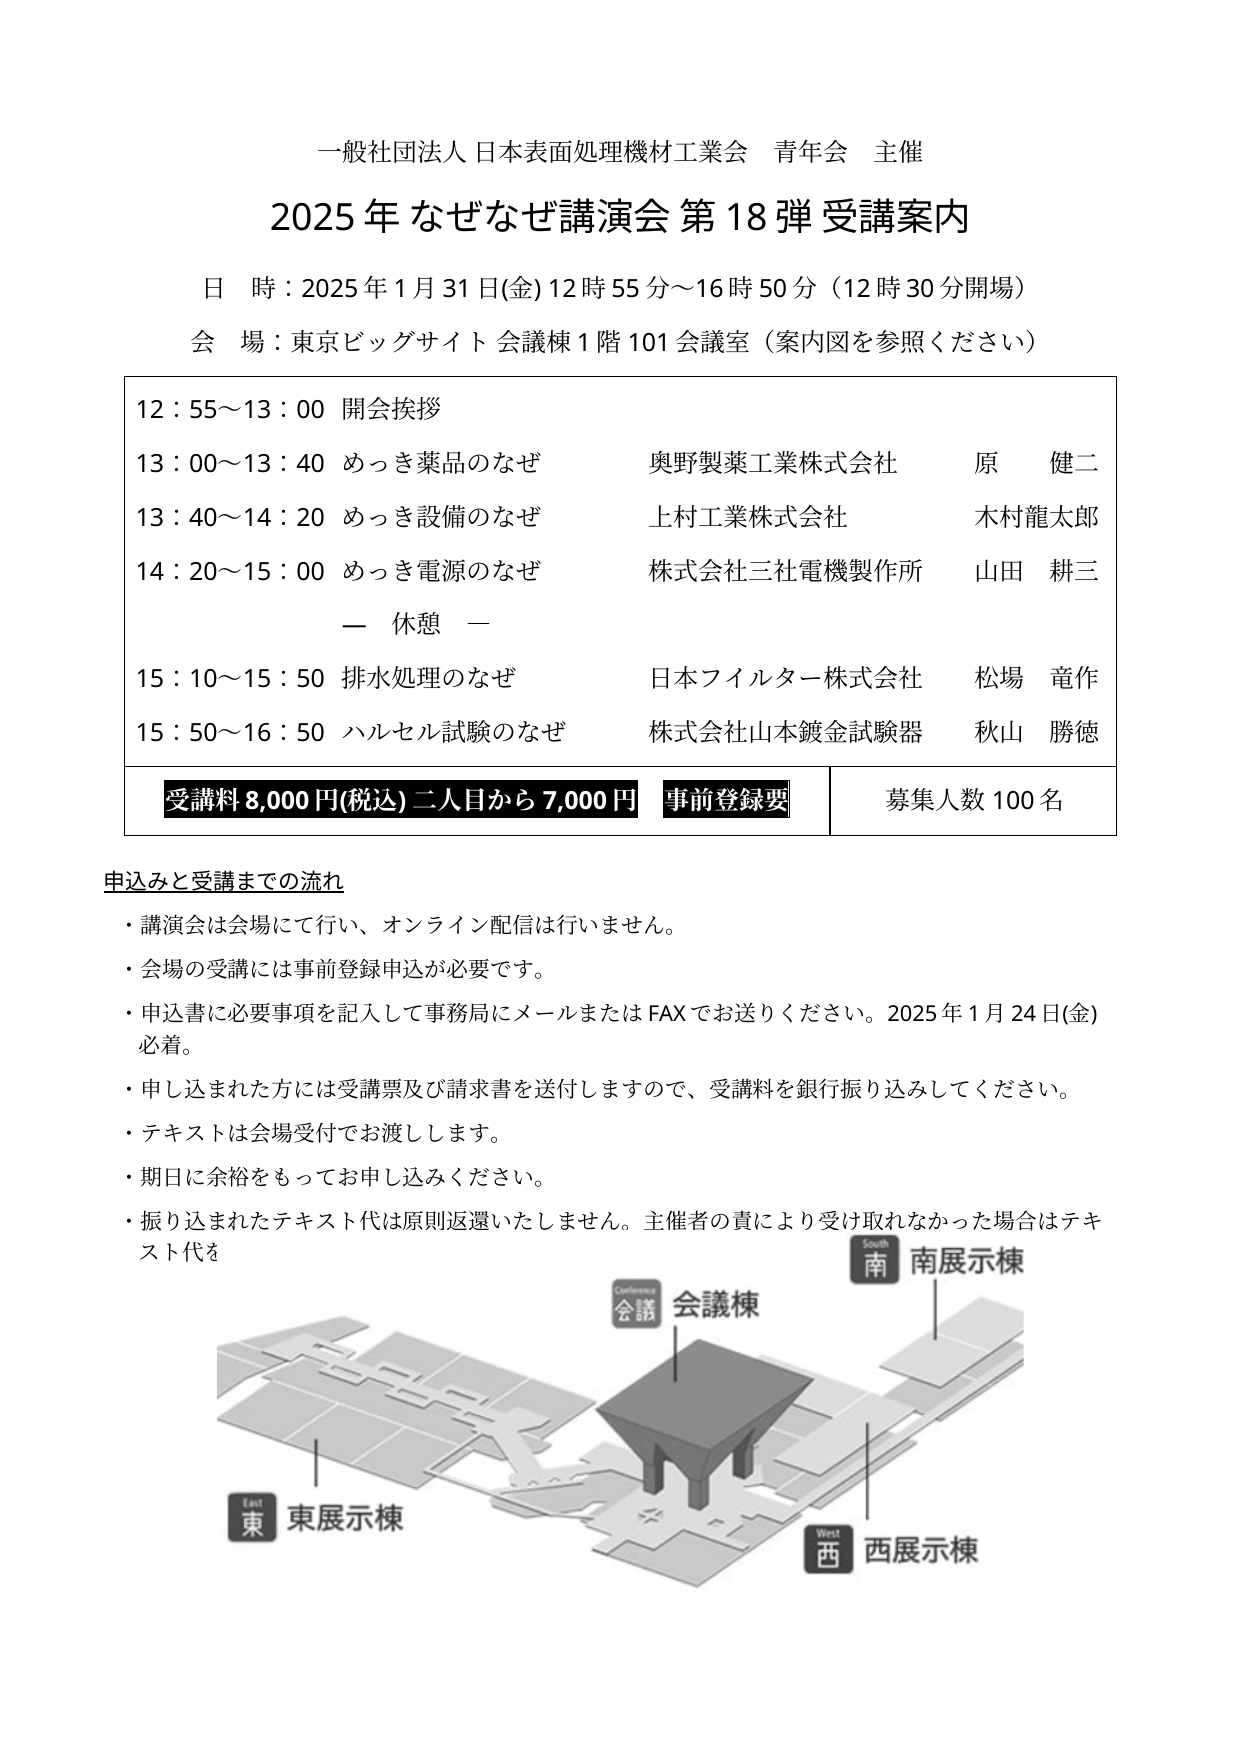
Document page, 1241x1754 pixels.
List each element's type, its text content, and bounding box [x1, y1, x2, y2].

text 日 時：2025年1月31日(金) 12時55分～16時50分（12時30分開場） [103, 268, 1137, 304]
text ・申込書に必要事項を記入して事務局にメールまたはFAXでお送りください。2025年1月24日(金) 必着。 [118, 996, 1108, 1059]
text ・会場の受講には事前登録申込が必要です。 [118, 952, 1108, 984]
text ・テキストは会場受付でお渡しします。 [118, 1116, 1108, 1147]
text ・申し込まれた方には受講票及び請求書を送付しますので、受講料を銀行振り込みしてください。 [118, 1072, 1108, 1103]
table_cell 受講料8,000円(税込) 二人目から7,000円 事前登録要 [125, 767, 829, 835]
text ・講演会は会場にて行い、オンライン配信は行いません。 [118, 908, 1108, 940]
text 2025年 なぜなぜ講演会 第18弾 受講案内 [103, 187, 1137, 241]
text 会 場：東京ビッグサイト 会議棟1階 101会議室（案内図を参照ください） [103, 322, 1137, 358]
text ・期日に余裕をもってお申し込みください。 [118, 1160, 1108, 1191]
text 申込みと受講までの流れ [103, 864, 1137, 896]
text ・振り込まれたテキスト代は原則返還いたしません。主催者の責により受け取れなかった場合はテキスト代を返還します。 [118, 1204, 1108, 1267]
table_header 12：55～13：00 開会挨拶 13：00～13：40 めっき薬品のなぜ 奥野製薬工業株式会社 原 健二 13：40～14：20 めっき設備のなぜ 上村工業株式会社 木村龍太郎 14：20～15：00 めっき電源のなぜ 株式会社三社電機製作所 山田 耕三 ― 休憩 ― 15：10～15：50 排水処理のなぜ 日本フイルター株式会社 松場 竜作 15：50～16：50 ハルセル試験のなぜ 株式会社山本鍍金試験器 秋山 勝徳 [125, 377, 1116, 766]
text 一般社団法人 日本表面処理機材工業会 青年会 主催 [103, 133, 1137, 169]
table_cell 募集人数 100名 [831, 767, 1116, 835]
